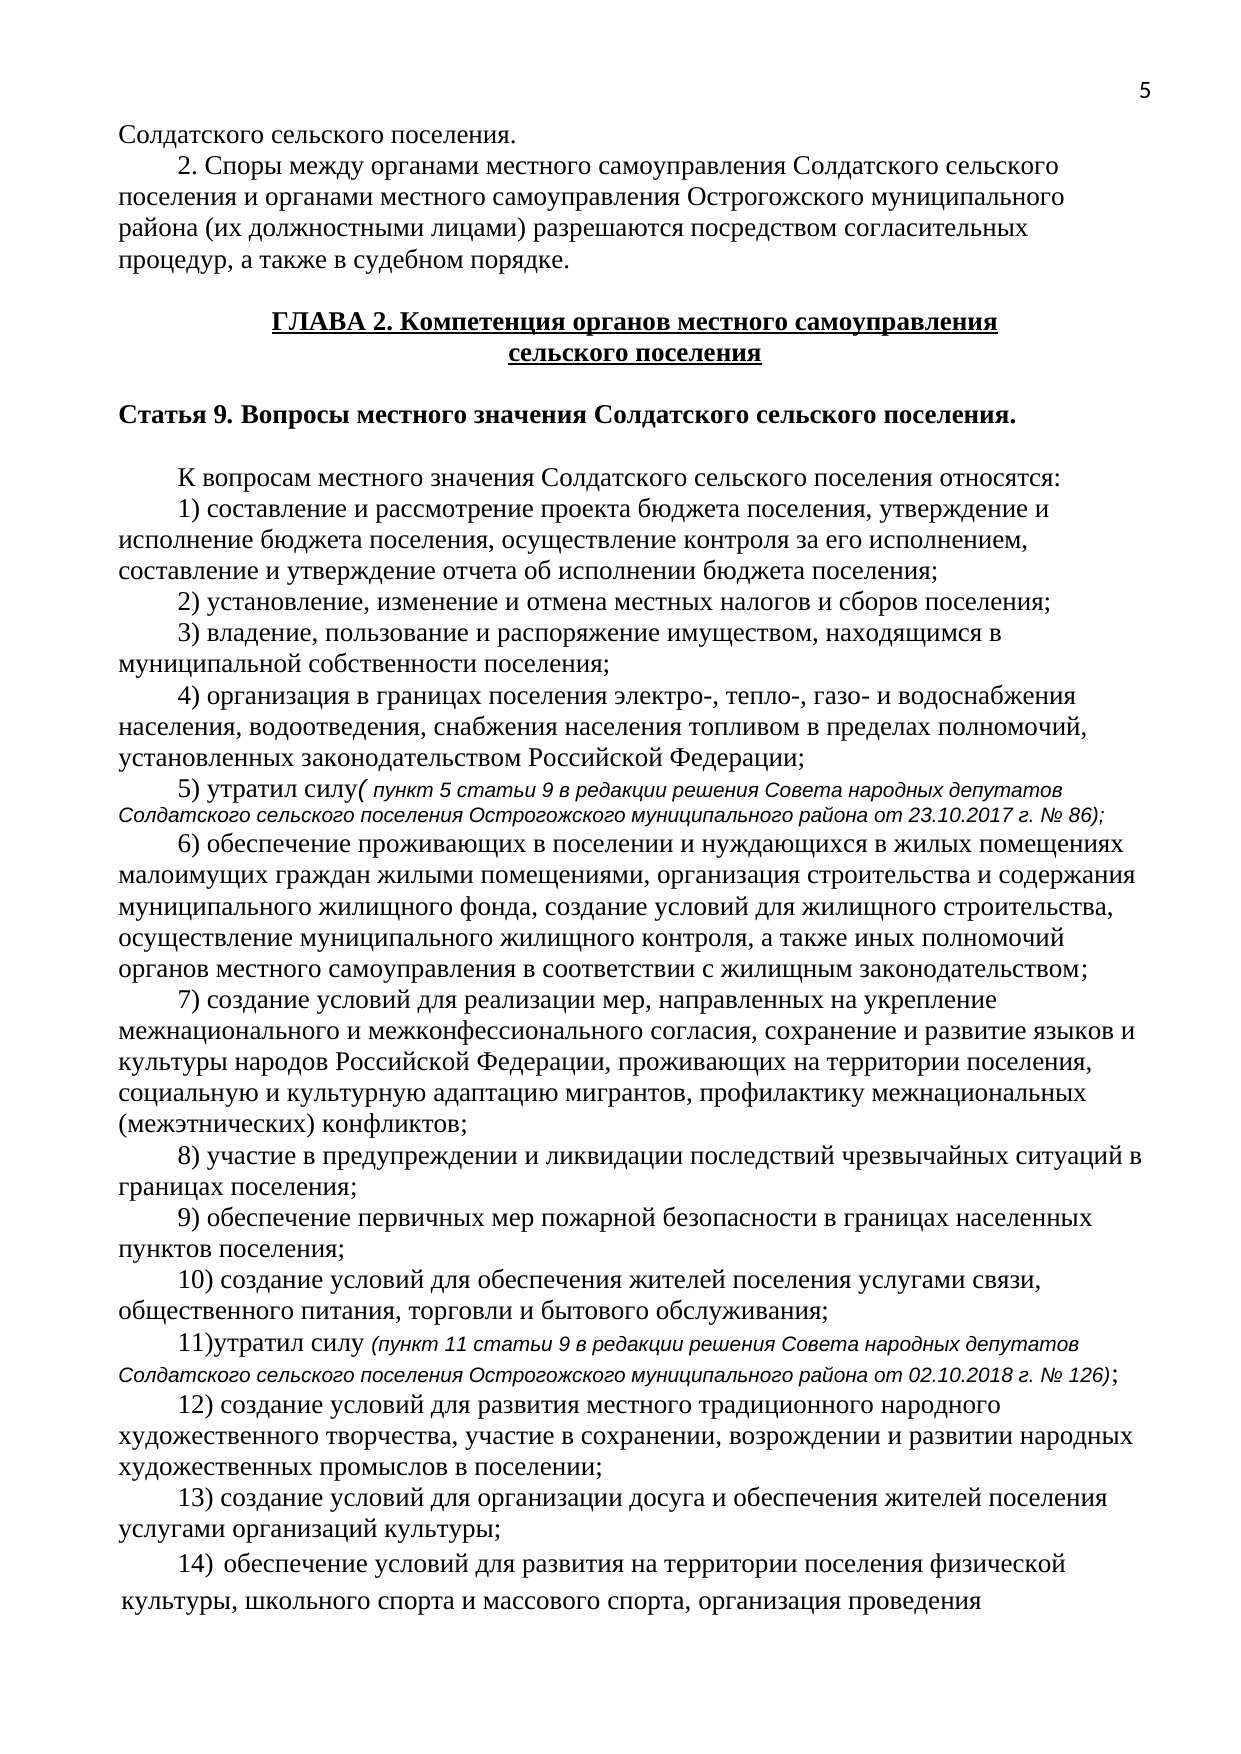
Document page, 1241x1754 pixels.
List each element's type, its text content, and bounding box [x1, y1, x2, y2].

text сельского поселения [118, 336, 1152, 367]
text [118, 118, 1152, 149]
text 4) организация в границах поселения электро-, тепло-, газо- и водоснабжения населения, водоотведения, снабжения населения топливом в пределах полномочий, установленных законодательством Российской Федерации; [118, 679, 1152, 772]
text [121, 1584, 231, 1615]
text 11)утратил силу (пункт 11 статьи 9 в редакции решения Совета народных депутатов Солдатского сельского поселения Острогожского муниципального района от 02.10.2018 г. № 126); [118, 1326, 1152, 1388]
text 3) владение, пользование и распоряжение имуществом, находящимся в муниципальной собственности поселения; [118, 616, 1152, 679]
text 10) создание условий для обеспечения жителей поселения услугами связи, общественного питания, торговли и бытового обслуживания; [118, 1263, 1152, 1326]
text 5) утратил силу( пункт 5 статьи 9 в редакции решения Совета народных депутатов Солдатского сельского поселения Острогожского муниципального района от 23.10.2017 г. № 86); [118, 772, 1152, 827]
text 7) создание условий для реализации мер, направленных на укрепление межнационального и межконфессионального согласия, сохранение и развитие языков и культуры народов Российской Федерации, проживающих на территории поселения, социальную и культурную адаптацию мигрантов, профилактику межнациональных (межэтнических) конфликтов; [118, 983, 1152, 1139]
text 12) создание условий для развития местного традиционного народного художественного творчества, участие в сохранении, возрождении и развитии народных художественных промыслов в поселении; [118, 1388, 1152, 1481]
text К вопросам местного значения Солдатского сельского поселения относятся: [118, 461, 1152, 492]
text 6) обеспечение проживающих в поселении и нуждающихся в жилых помещениях малоимущих граждан жилыми помещениями, организация строительства и содержания муниципального жилищного фонда, создание условий для жилищного строительства, осуществление муниципального жилищного контроля, а также иных полномочий органов местного самоуправления в соответствии с жилищным законодательством; [118, 827, 1152, 983]
text ГЛАВА 2. Компетенция органов местного самоуправления [118, 305, 1152, 336]
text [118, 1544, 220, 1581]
text 2) установление, изменение и отмена местных налогов и сборов поселения; [118, 585, 1152, 616]
text 2. Споры между органами местного самоуправления Солдатского сельского поселения и органами местного самоуправления Острогожского муниципального района (их должностными лицами) разрешаются посредством согласительных процедур, а также в судебном порядке. [118, 149, 1152, 274]
text 8) участие в предупреждении и ликвидации последствий чрезвычайных ситуаций в границах поселения; [118, 1139, 1152, 1201]
text Статья 9. Вопросы местного значения Солдатского сельского поселения. [118, 398, 1152, 429]
text 1) составление и рассмотрение проекта бюджета поселения, утверждение и исполнение бюджета поселения, осуществление контроля за его исполнением, составление и утверждение отчета об исполнении бюджета поселения; [118, 492, 1152, 585]
text 13) создание условий для организации досуга и обеспечения жителей поселения услугами организаций культуры; [118, 1481, 1152, 1544]
text 9) обеспечение первичных мер пожарной безопасности в границах населенных пунктов поселения; [118, 1201, 1152, 1263]
